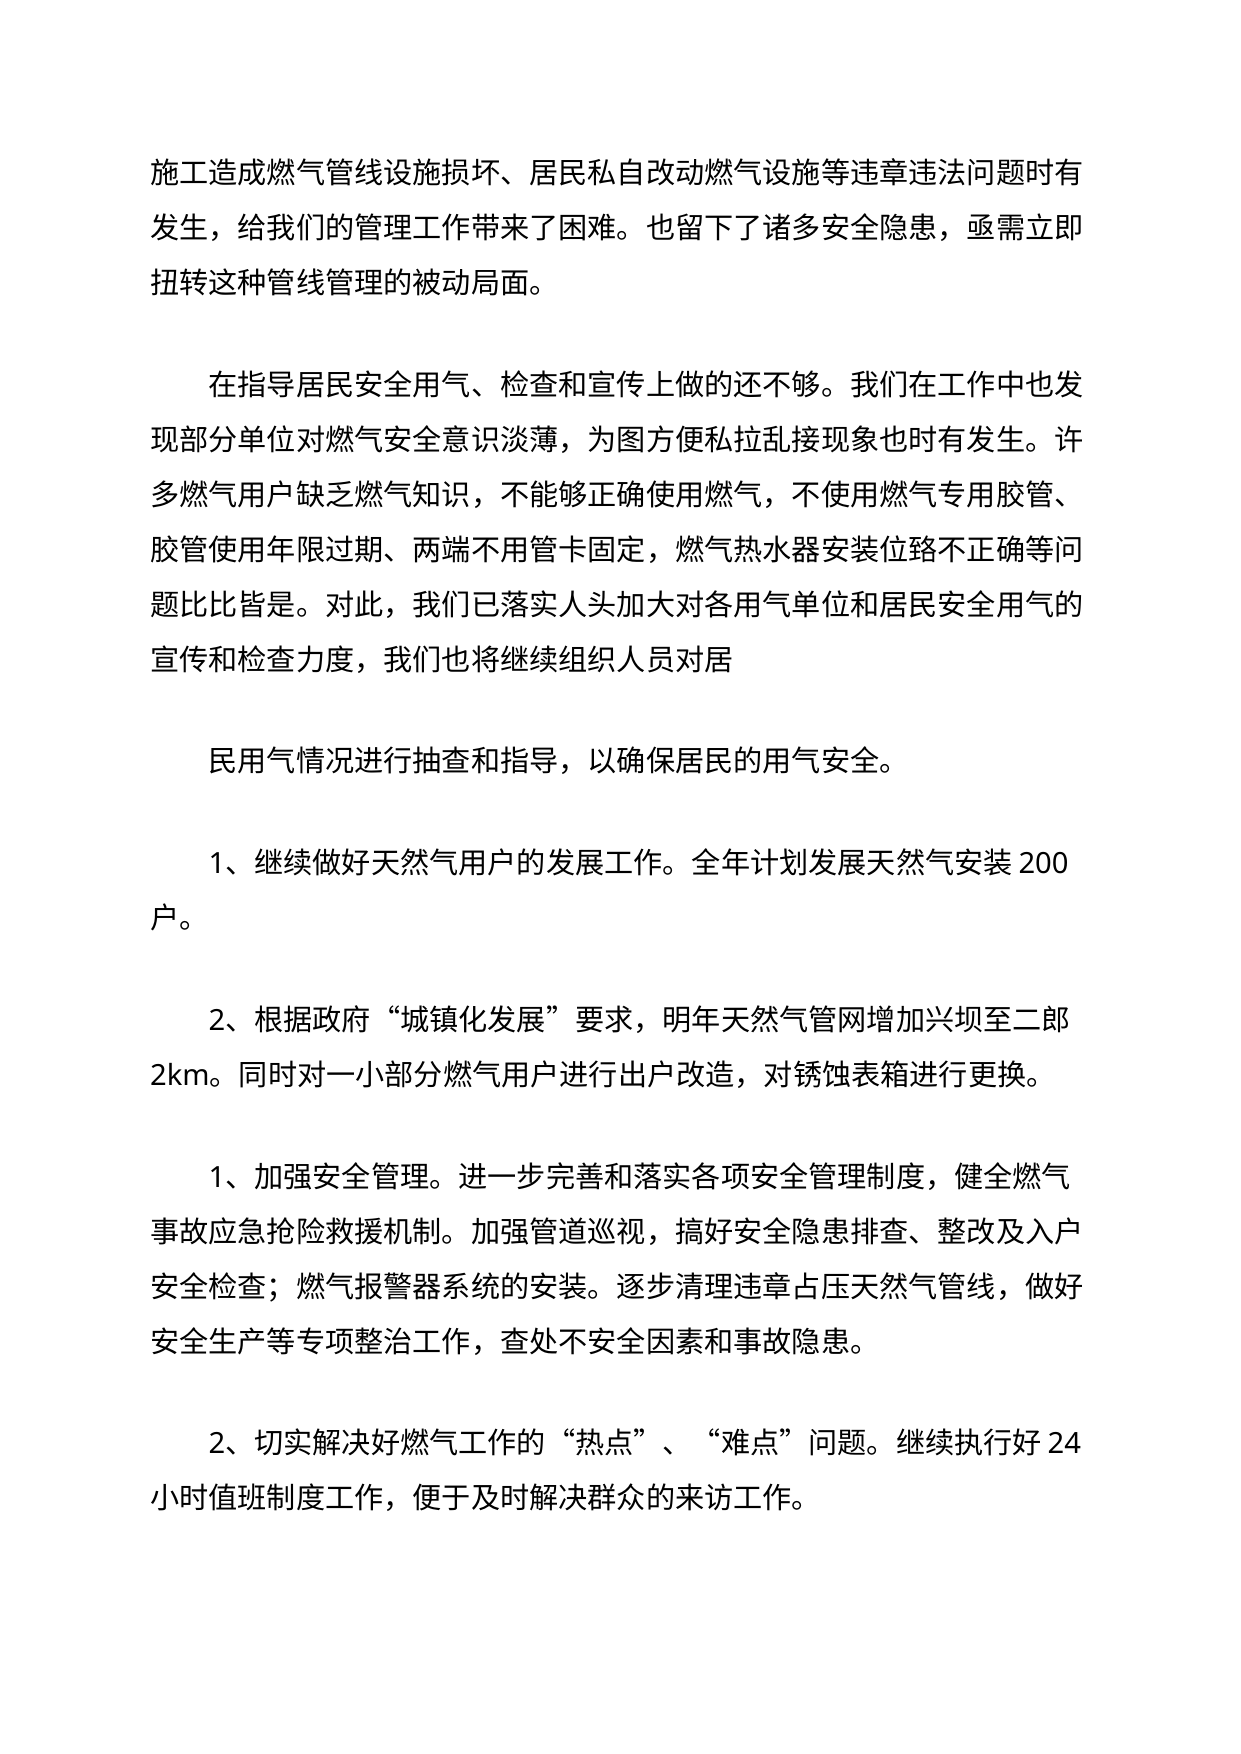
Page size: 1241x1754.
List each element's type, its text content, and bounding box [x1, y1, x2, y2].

text 1、继续做好天然气用户的发展工作。全年计划发展天然气安装200户。 [150, 839, 1090, 937]
text 2、切实解决好燃气工作的“热点”、“难点”问题。继续执行好24小时值班制度工作，便于及时解决群众的来访工作。 [150, 1420, 1090, 1517]
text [150, 150, 1090, 302]
text 在指导居民安全用气、检查和宣传上做的还不够。我们在工作中也发现部分单位对燃气安全意识淡薄，为图方便私拉乱接现象也时有发生。许多燃气用户缺乏燃气知识，不能够正确使用燃气，不使用燃气专用胶管、胶管使用年限过期、两端不用管卡固定，燃气热水器安装位臵不正确等问题比比皆是。对此，我们已落实人头加大对各用气单位和居民安全用气的宣传和检查力度，我们也将继续组织人员对居 [150, 362, 1090, 678]
text 1、加强安全管理。进一步完善和落实各项安全管理制度，健全燃气事故应急抢险救援机制。加强管道巡视，搞好安全隐患排查、整改及入户安全检查；燃气报警器系统的安装。逐步清理违章占压天然气管线，做好安全生产等专项整治工作，查处不安全因素和事故隐患。 [150, 1153, 1090, 1360]
text 民用气情况进行抽查和指导，以确保居民的用气安全。 [150, 738, 1090, 780]
text 2、根据政府“城镇化发展”要求，明年天然气管网增加兴坝至二郎2km。同时对一小部分燃气用户进行出户改造，对锈蚀表箱进行更换。 [150, 996, 1090, 1094]
